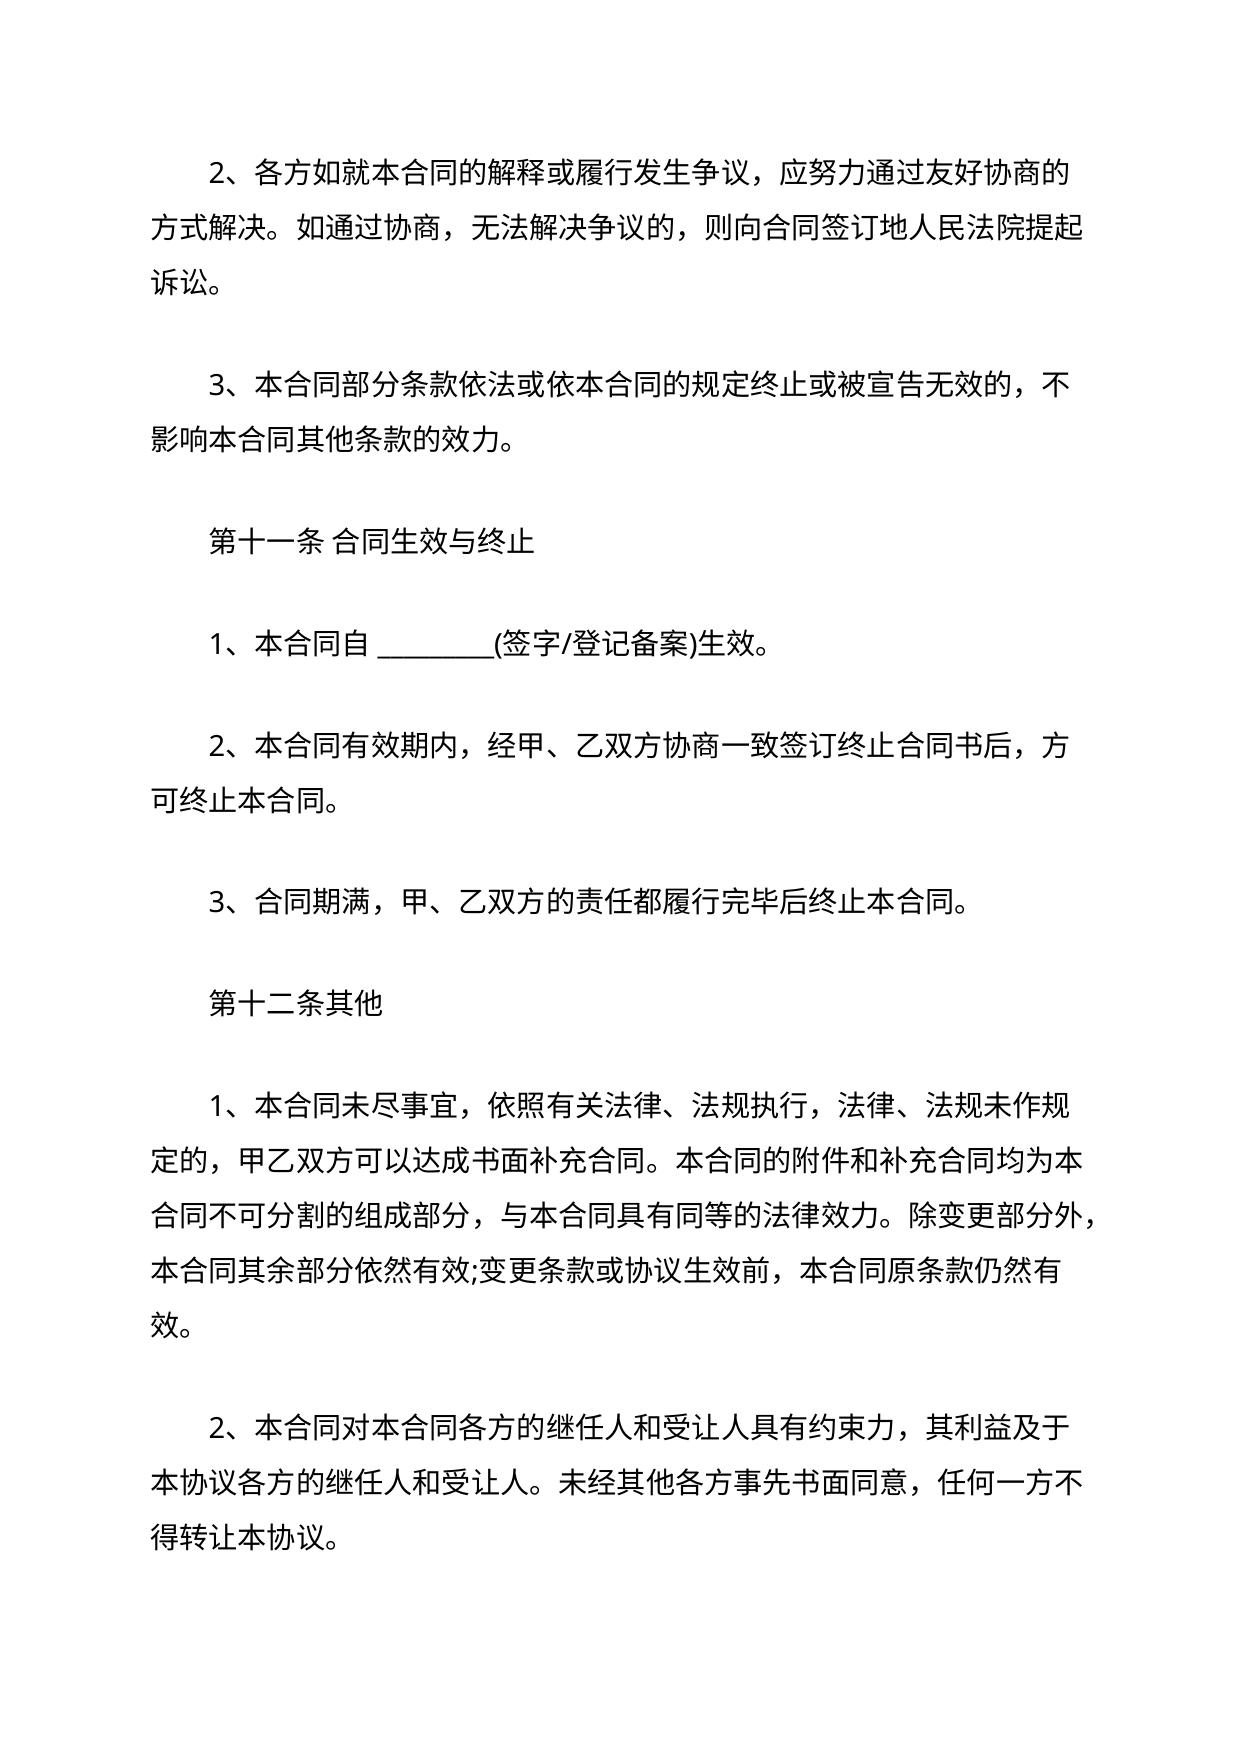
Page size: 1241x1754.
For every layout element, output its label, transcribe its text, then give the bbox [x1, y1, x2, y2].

text 第十二条其他 [150, 981, 1090, 1023]
text 第十一条 合同生效与终止 [150, 518, 1090, 561]
text 3、合同期满，甲、乙双方的责任都履行完毕后终止本合同。 [150, 879, 1090, 921]
text 2、各方如就本合同的解释或履行发生争议，应努力通过友好协商的方式解决。如通过协商，无法解决争议的，则向合同签订地人民法院提起诉讼。 [150, 150, 1090, 302]
text 3、本合同部分条款依法或依本合同的规定终止或被宣告无效的，不影响本合同其他条款的效力。 [150, 362, 1090, 459]
text 1、本合同自 _________(签字/登记备案)生效。 [150, 620, 1090, 663]
text 1、本合同未尽事宜，依照有关法律、法规执行，法律、法规未作规定的，甲乙双方可以达成书面补充合同。本合同的附件和补充合同均为本合同不可分割的组成部分，与本合同具有同等的法律效力。除变更部分外，本合同其余部分依然有效;变更条款或协议生效前，本合同原条款仍然有效。 [150, 1083, 1090, 1345]
text 2、本合同对本合同各方的继任人和受让人具有约束力，其利益及于本协议各方的继任人和受让人。未经其他各方事先书面同意，任何一方不得转让本协议。 [150, 1404, 1090, 1556]
text 2、本合同有效期内，经甲、乙双方协商一致签订终止合同书后，方可终止本合同。 [150, 722, 1090, 819]
